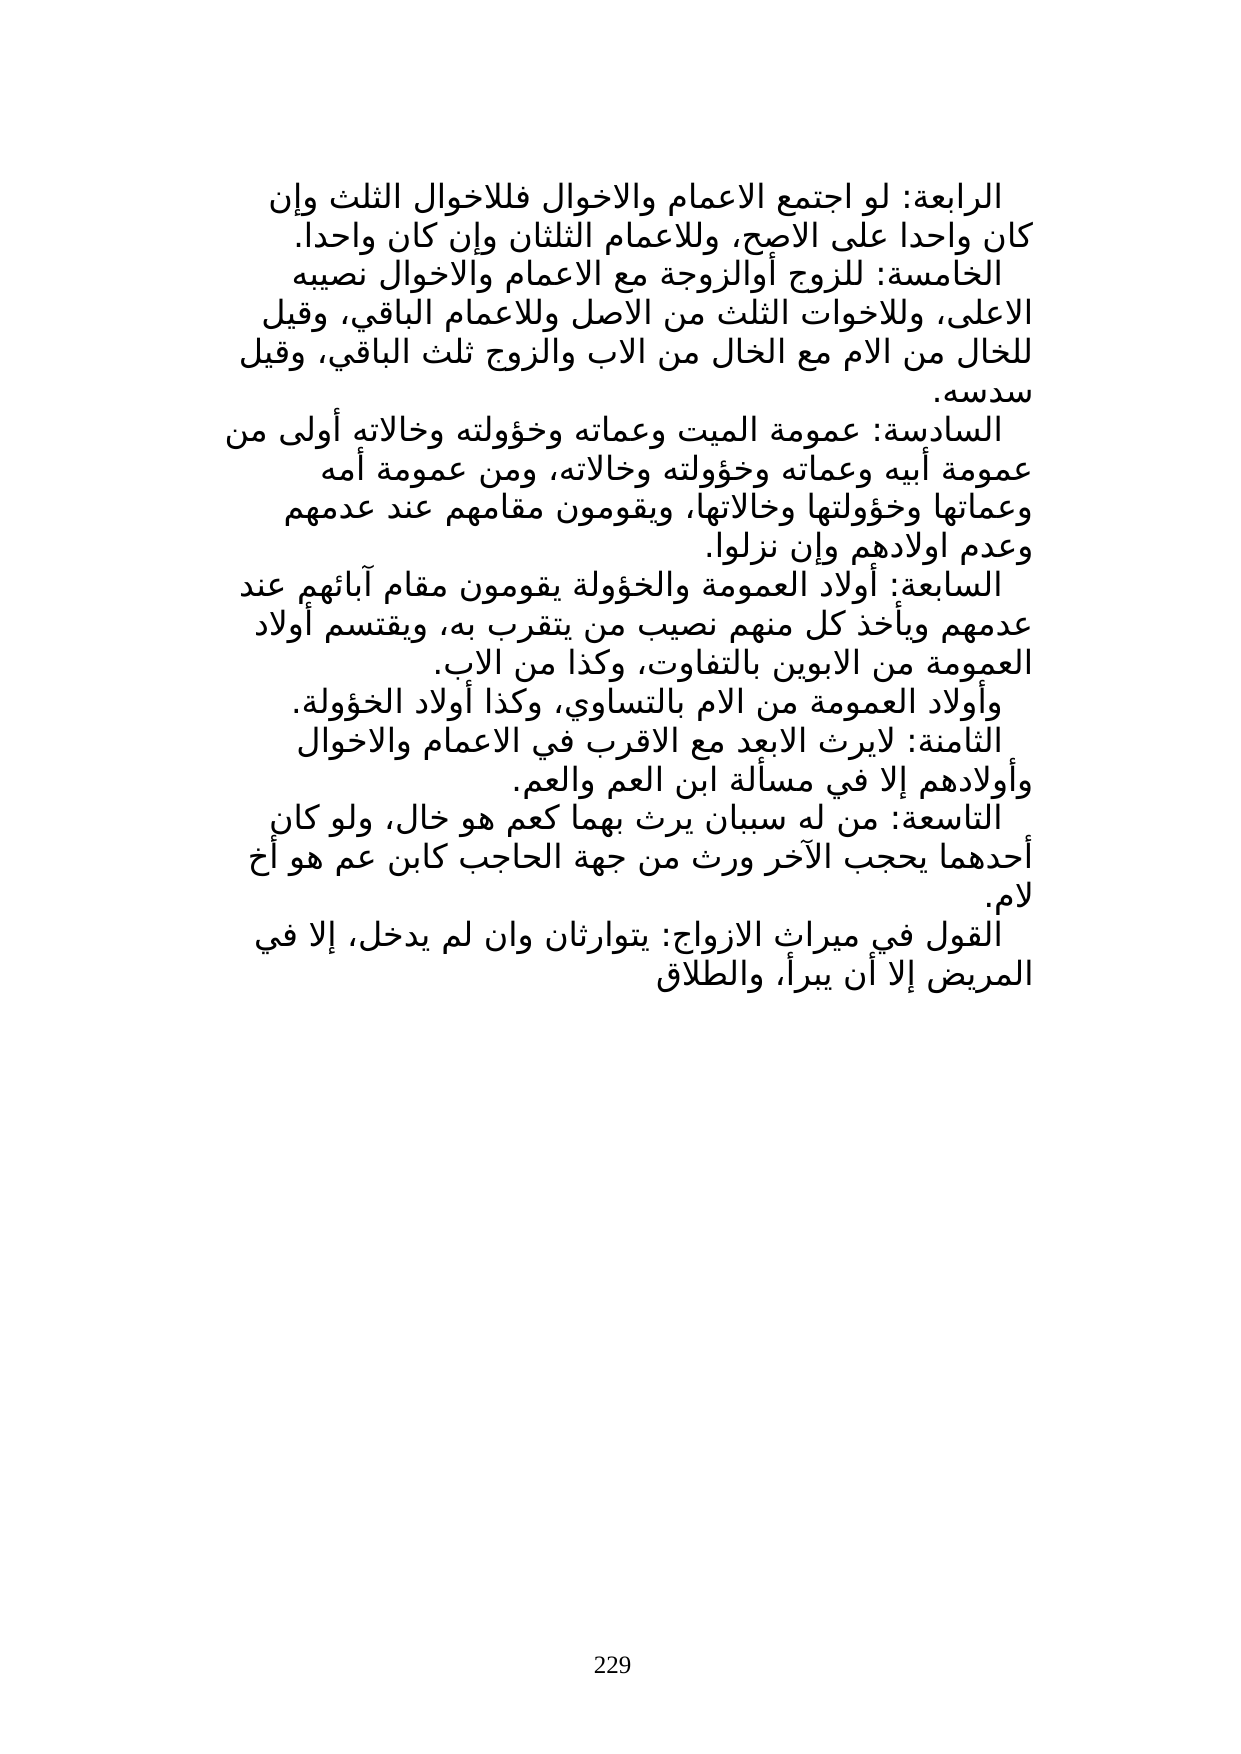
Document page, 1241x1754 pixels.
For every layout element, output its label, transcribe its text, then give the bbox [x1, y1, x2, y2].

text السابعة: أولاد العمومة والخؤولة يقومون مقام آبائهم عند عدمهم ويأخذ كل منهم نصيب من يتقرب به، ويقتسم أولاد العمومة من الابوين بالتفاوت، وكذا من الاب. [222, 566, 1033, 682]
text وأولاد العمومة من الام بالتساوي، وكذا أولاد الخؤولة. [222, 682, 1033, 721]
text السادسة: عمومة الميت وعماته وخؤولته وخالاته أولى من عمومة أبيه وعماته وخؤولته وخالاته، ومن عمومة أمه وعماتها وخؤولتها وخالاتها، ويقومون مقامهم عند عدمهم وعدم اولادهم وإن نزلوا. [222, 410, 1033, 566]
text القول في ميراث الازواج: يتوارثان وان لم يدخل، إلا في المريض إلا أن يبرأ، والطلاق [222, 915, 1033, 993]
text الخامسة: للزوج أوالزوجة مع الاعمام والاخوال نصيبه الاعلى، وللاخوات الثلث من الاصل وللاعمام الباقي، وقيل للخال من الام مع الخال من الاب والزوج ثلث الباقي، وقيل سدسه. [222, 255, 1033, 410]
text التاسعة: من له سببان يرث بهما كعم هو خال، ولو كان أحدهما يحجب الآخر ورث من جهة الحاجب كابن عم هو أخ لام. [222, 799, 1033, 915]
text الرابعة: لو اجتمع الاعمام والاخوال فللاخوال الثلث وإن كان واحدا على الاصح، وللاعمام الثلثان وإن كان واحدا. [222, 177, 1033, 255]
text الثامنة: لايرث الابعد مع الاقرب في الاعمام والاخوال وأولادهم إلا في مسألة ابن العم والعم. [222, 721, 1033, 799]
